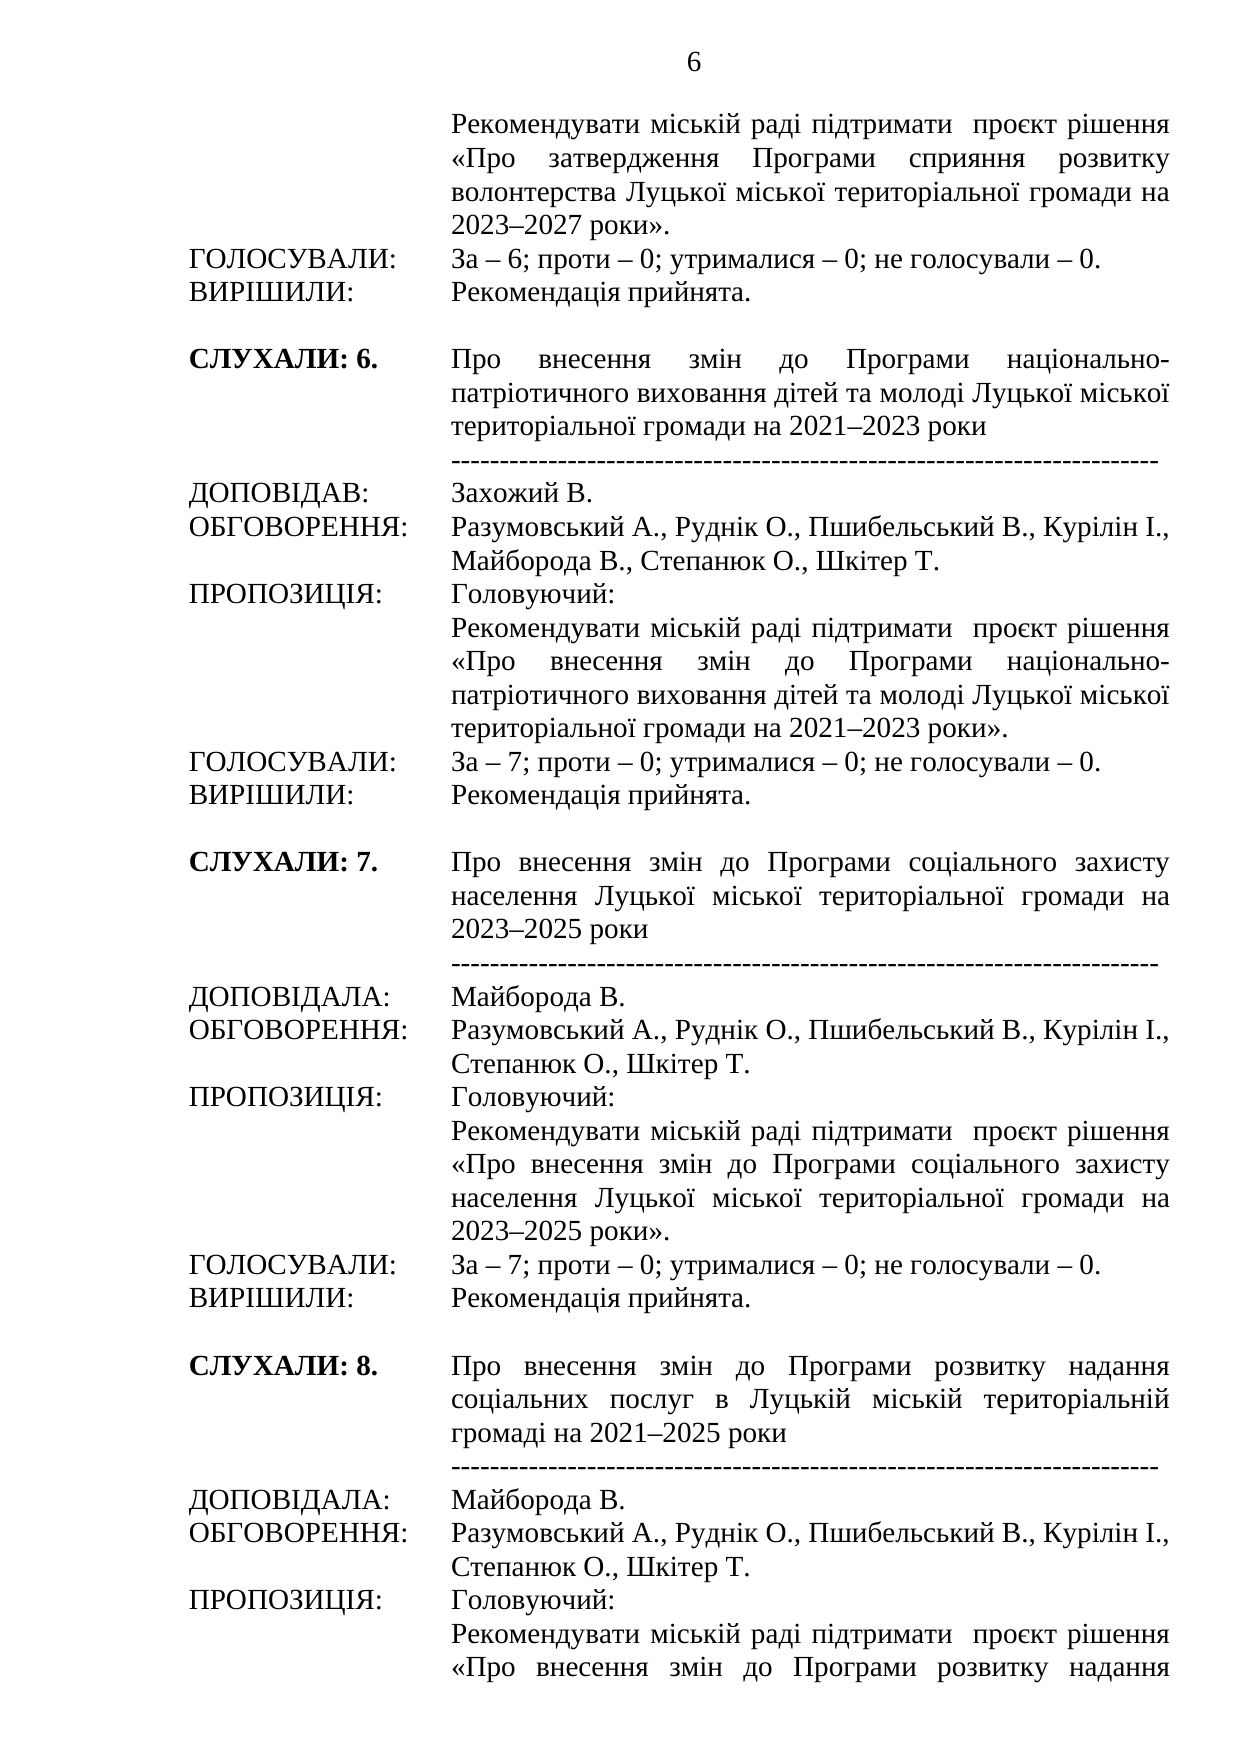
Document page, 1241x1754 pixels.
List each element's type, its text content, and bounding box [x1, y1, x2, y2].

table_cell Про внесення змін до Програми національно-патріотичного виховання дітей та молоді Луцької міської територіальної громади на 2021–2023 роки ------------------------------------------------------------------------- Захожий В. Разумовський А., Руднік О., Пшибельський В., Курілін І., Майборода В., Степанюк О., Шкітер Т. Головуючий: Рекомендувати міській раді підтримати проєкт рішення «Про внесення змін до Програми національно-патріотичного виховання дітей та молоді Луцької міської територіальної громади на 2021–2023 роки». За – 7; проти – 0; утрималися – 0; не голосували – 0. Рекомендація прийнята. [440, 341, 1181, 844]
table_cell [440, 1348, 1181, 1683]
table_cell СЛУХАЛИ: 7. ДОПОВІДАЛА: ОБГОВОРЕННЯ: ПРОПОЗИЦІЯ: ГОЛОСУВАЛИ: ВИРІШИЛИ: [177, 845, 439, 1348]
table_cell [177, 1348, 439, 1683]
table_cell СЛУХАЛИ: 6. ДОПОВІДАВ: ОБГОВОРЕННЯ: ПРОПОЗИЦІЯ: ГОЛОСУВАЛИ: ВИРІШИЛИ: [177, 341, 439, 844]
table_cell Про внесення змін до Програми соціального захисту населення Луцької міської територіальної громади на 2023–2025 роки ------------------------------------------------------------------------- Майборода В. Разумовський А., Руднік О., Пшибельський В., Курілін І., Степанюк О., Шкітер Т. Головуючий: Рекомендувати міській раді підтримати проєкт рішення «Про внесення змін до Програми соціального захисту населення Луцької міської територіальної громади на 2023–2025 роки». За – 7; проти – 0; утрималися – 0; не голосували – 0. Рекомендація прийнята. [440, 845, 1181, 1348]
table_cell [440, 107, 1181, 341]
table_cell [177, 107, 439, 341]
